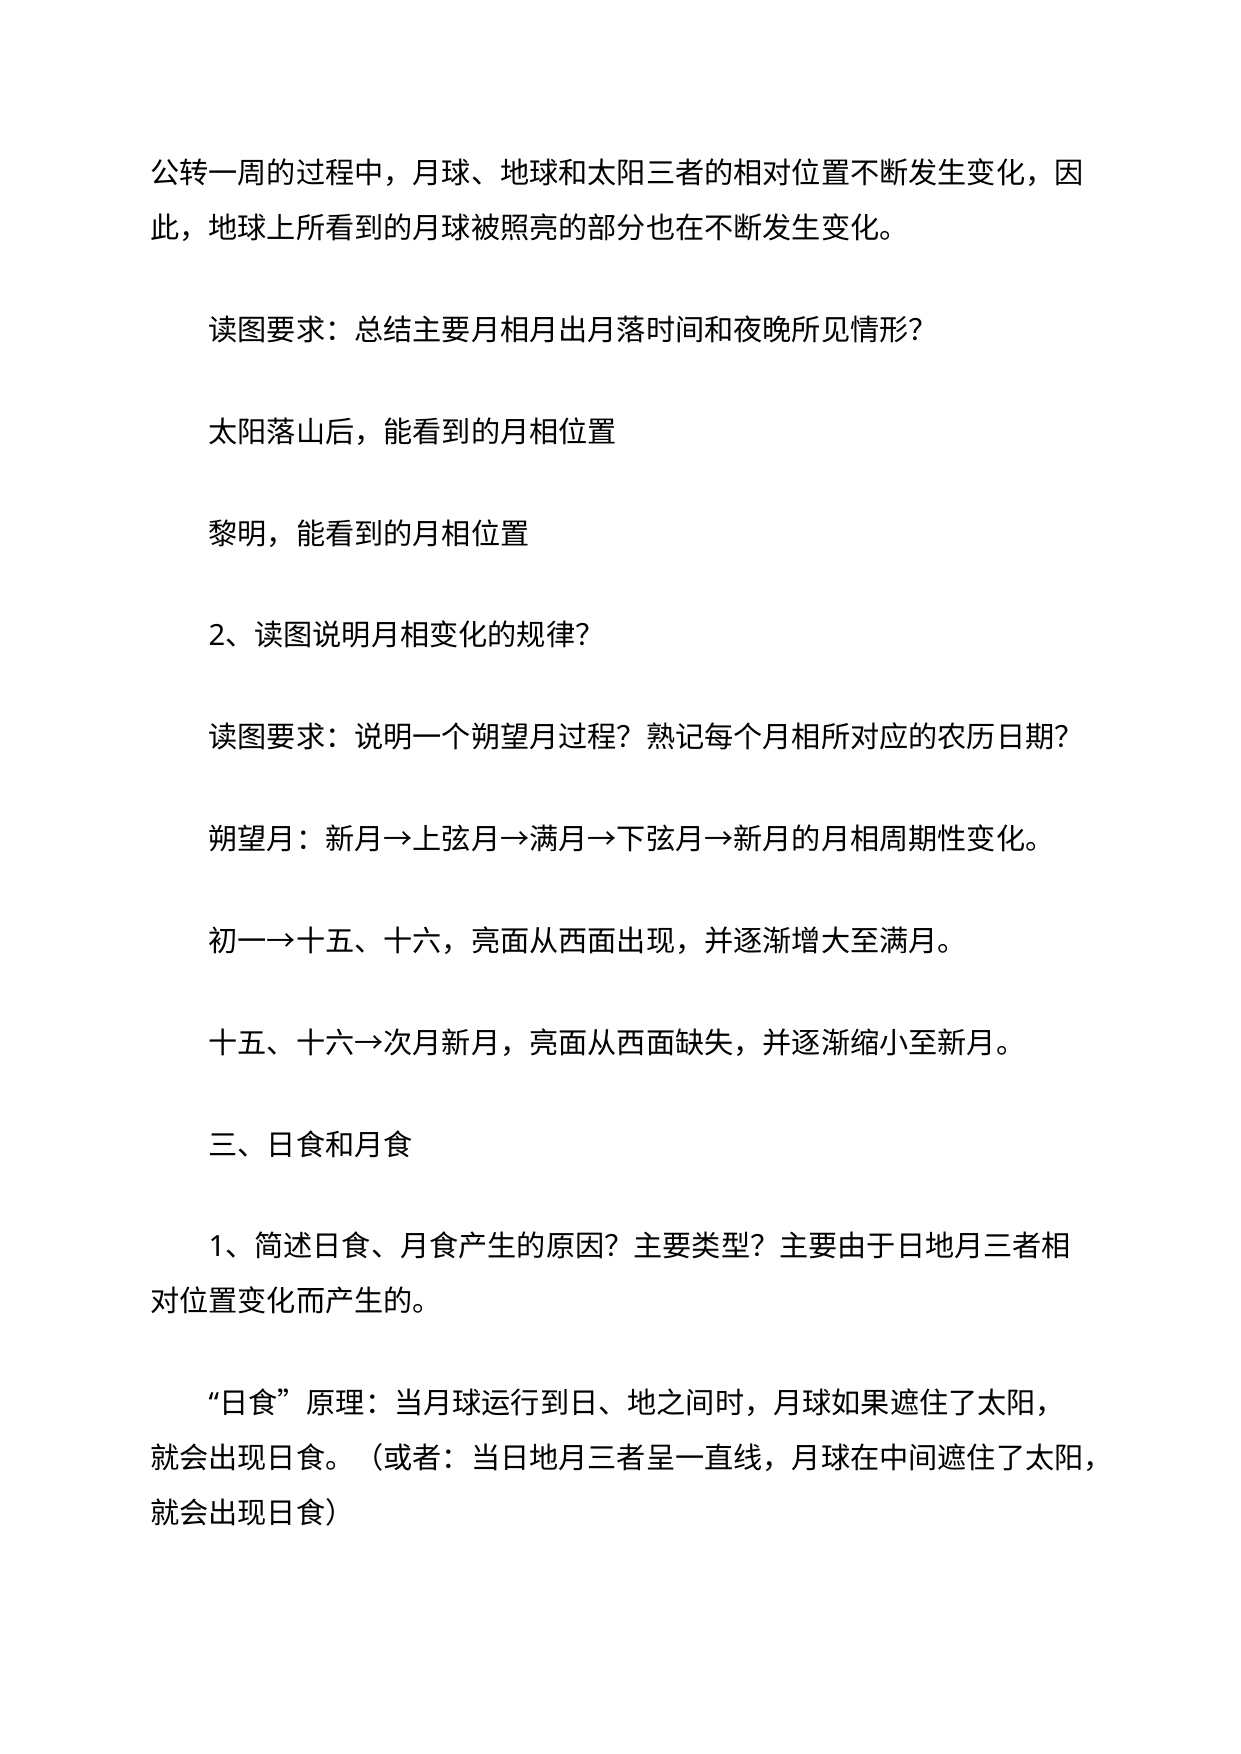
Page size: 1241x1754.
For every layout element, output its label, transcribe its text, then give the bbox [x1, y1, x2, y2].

text “日食”原理：当月球运行到日、地之间时，月球如果遮住了太阳，就会出现日食。（或者：当日地月三者呈一直线，月球在中间遮住了太阳，就会出现日食） [150, 1379, 1090, 1532]
text 1、简述日食、月食产生的原因？主要类型？主要由于日地月三者相对位置变化而产生的。 [150, 1223, 1090, 1320]
text 初一→十五、十六，亮面从西面出现，并逐渐增大至满月。 [150, 917, 1090, 960]
text 十五、十六→次月新月，亮面从西面缺失，并逐渐缩小至新月。 [150, 1019, 1090, 1062]
text 读图要求：总结主要月相月出月落时间和夜晚所见情形？ [150, 307, 1090, 349]
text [150, 150, 1090, 247]
text 读图要求：说明一个朔望月过程？熟记每个月相所对应的农历日期？ [150, 714, 1090, 756]
text 朔望月：新月→上弦月→满月→下弦月→新月的月相周期性变化。 [150, 816, 1090, 858]
text 太阳落山后，能看到的月相位置 [150, 408, 1090, 451]
text 黎明，能看到的月相位置 [150, 510, 1090, 552]
text 三、日食和月食 [150, 1121, 1090, 1163]
text 2、读图说明月相变化的规律？ [150, 612, 1090, 654]
